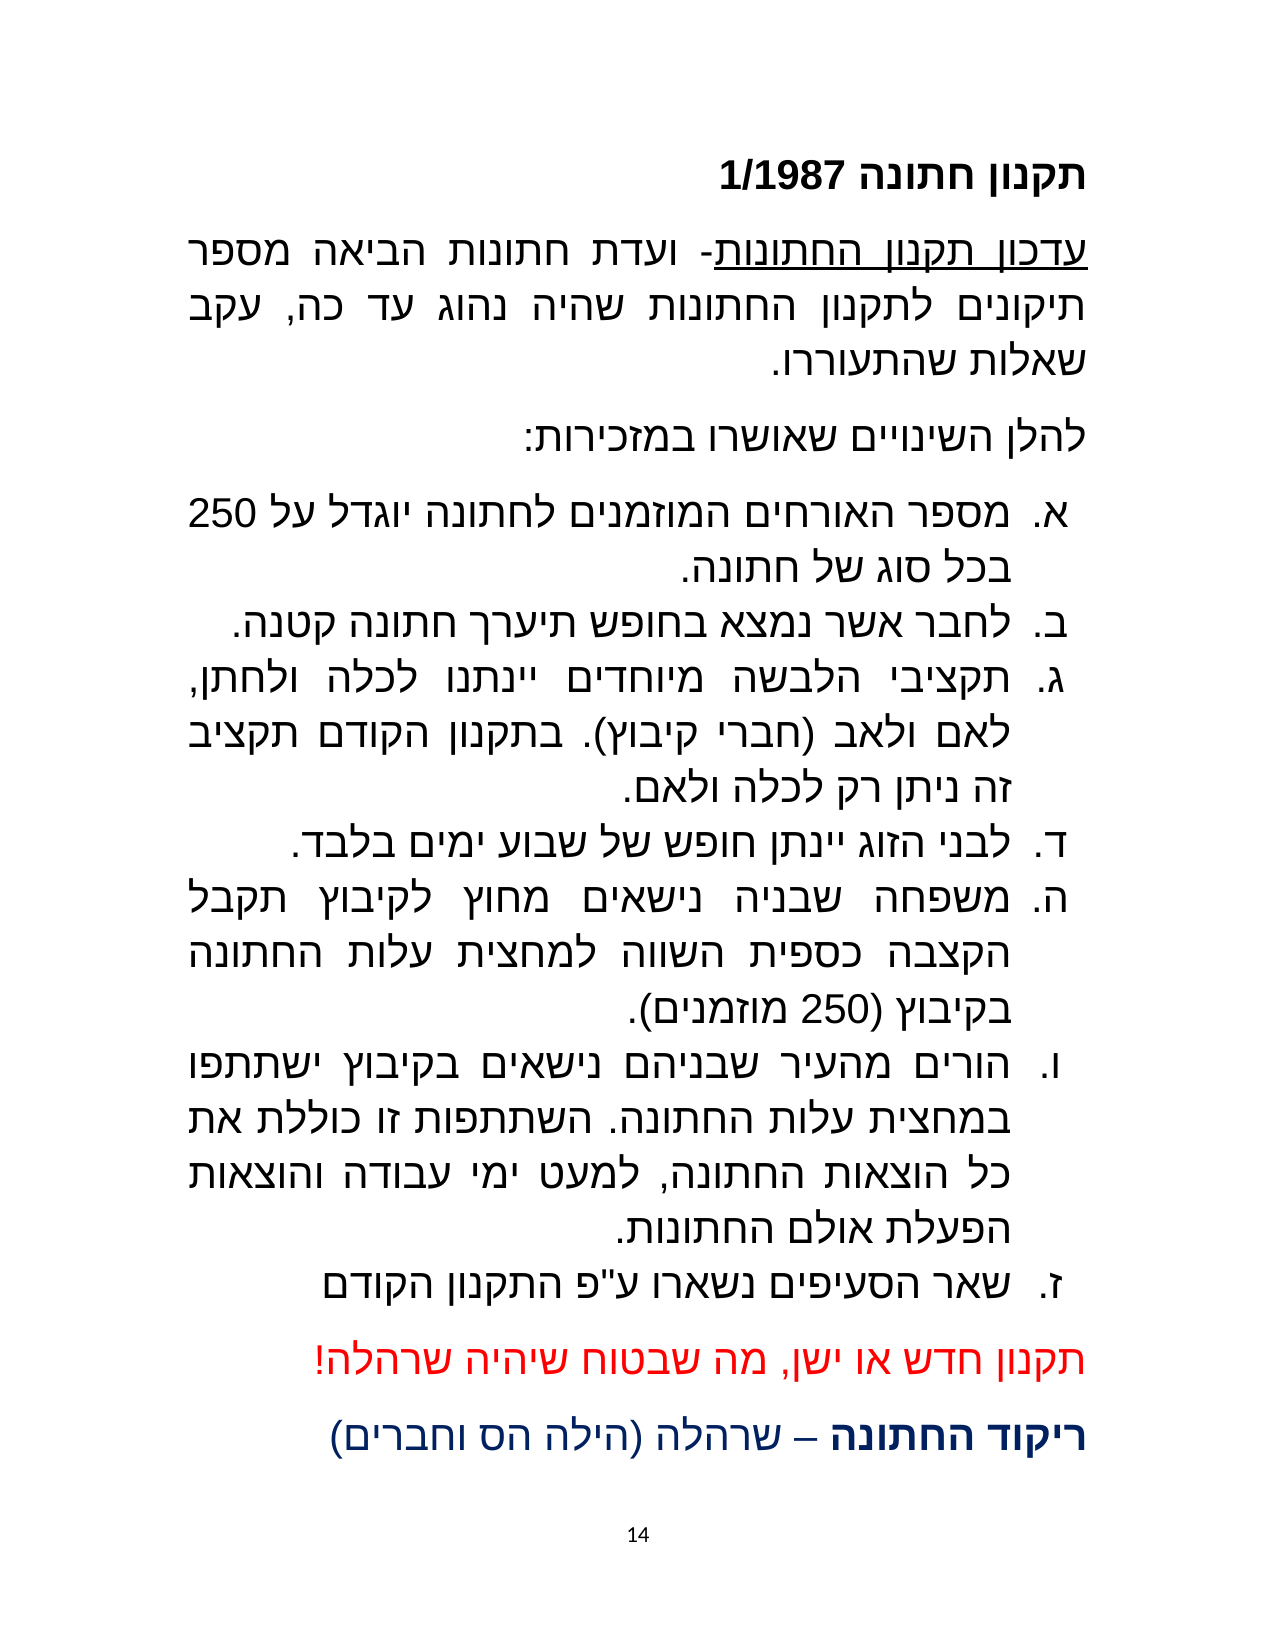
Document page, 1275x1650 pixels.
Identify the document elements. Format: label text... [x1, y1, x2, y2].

text ריקוד החתונה – שרהלה (הילה הס וחברים) [187, 1411, 1087, 1459]
text תקנון חתונה 1/1987 [187, 150, 1087, 198]
list שאר הסעיפים נשארו ע"פ התקנון הקודם [187, 1259, 1050, 1307]
list תקציבי הלבשה מיוחדים יינתנו לכלה ולחתן, לאם ולאב (חברי קיבוץ). בתקנון הקודם תקציב זה ניתן רק לכלה ולאם. [187, 653, 1050, 811]
list משפחה שבניה נישאים מחוץ לקיבוץ תקבל הקצבה כספית השווה למחצית עלות החתונה בקיבוץ (250 מוזמנים). [187, 874, 1050, 1032]
text תקנון חדש או ישן, מה שבטוח שיהיה שרהלה! [187, 1335, 1087, 1383]
list הורים מהעיר שבניהם נישאים בקיבוץ ישתתפו במחצית עלות החתונה. השתתפות זו כוללת את כל הוצאות החתונה, למעט ימי עבודה והוצאות הפעלת אולם החתונות. [187, 1039, 1050, 1252]
list לחבר אשר נמצא בחופש תיערך חתונה קטנה. [187, 598, 1050, 646]
text להלן השינויים שאושרו במזכירות: [187, 412, 1087, 460]
list לבני הזוג יינתן חופש של שבוע ימים בלבד. [187, 819, 1050, 867]
text עדכון תקנון החתונות- ועדת חתונות הביאה מספר תיקונים לתקנון החתונות שהיה נהוג עד כה, עקב שאלות שהתעוררו. [187, 226, 1087, 384]
list מספר האורחים המוזמנים לחתונה יוגדל על 250 בכל סוג של חתונה. [187, 488, 1050, 591]
